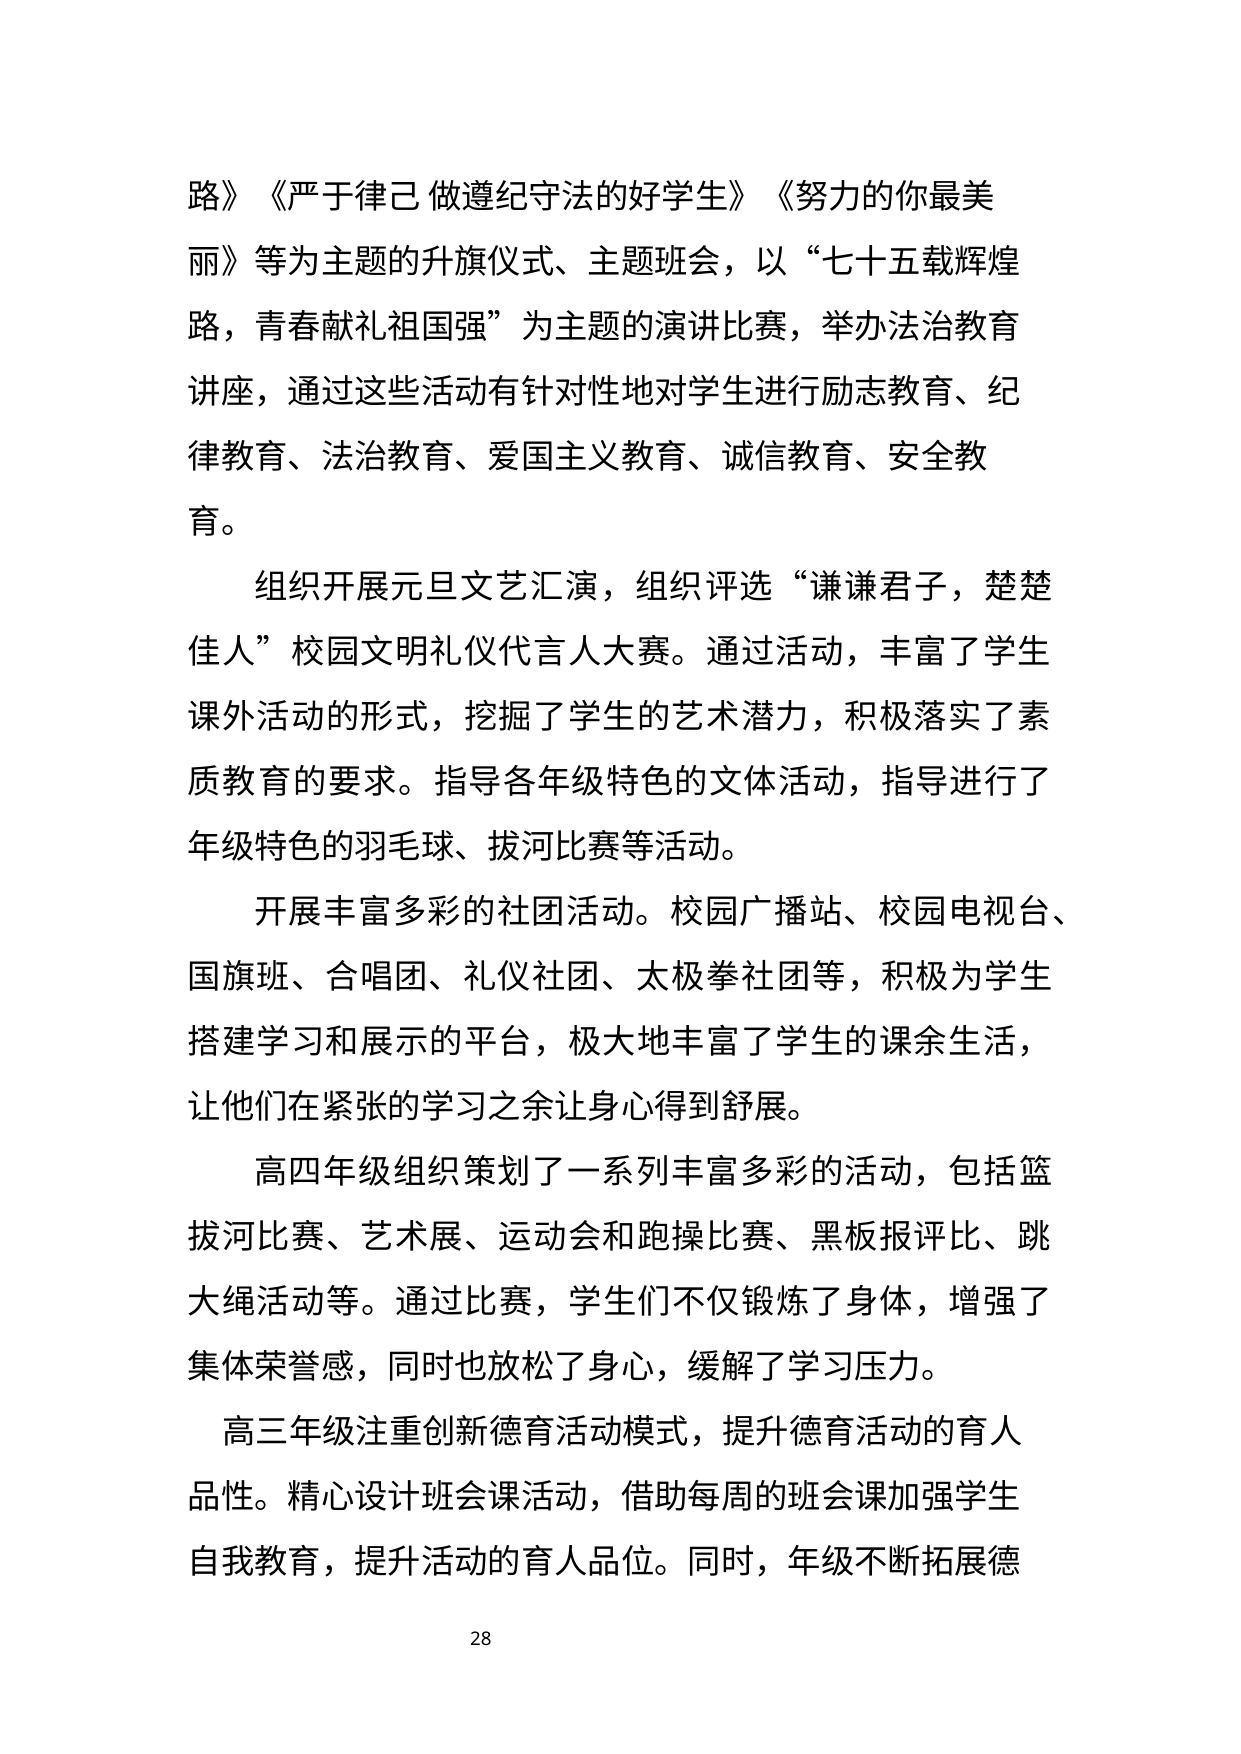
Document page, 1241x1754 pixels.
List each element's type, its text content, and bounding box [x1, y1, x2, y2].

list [187, 162, 1053, 552]
text 高四年级组织策划了一系列丰富多彩的活动，包括篮拔河比赛、艺术展、运动会和跑操比赛、黑板报评比、跳大绳活动等。通过比赛，学生们不仅锻炼了身体，增强了集体荣誉感，同时也放松了身心，缓解了学习压力。 [187, 1137, 1053, 1397]
list 开展丰富多彩的社团活动。校园广播站、校园电视台、国旗班、合唱团、礼仪社团、太极拳社团等，积极为学生搭建学习和展示的平台，极大地丰富了学生的课余生活，让他们在紧张的学习之余让身心得到舒展。 [187, 877, 1053, 1137]
text 组织开展元旦文艺汇演，组织评选“谦谦君子，楚楚佳人”校园文明礼仪代言人大赛。通过活动，丰富了学生课外活动的形式，挖掘了学生的艺术潜力，积极落实了素质教育的要求。指导各年级特色的文体活动，指导进行了年级特色的羽毛球、拔河比赛等活动。 [187, 552, 1053, 877]
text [187, 1397, 1053, 1592]
